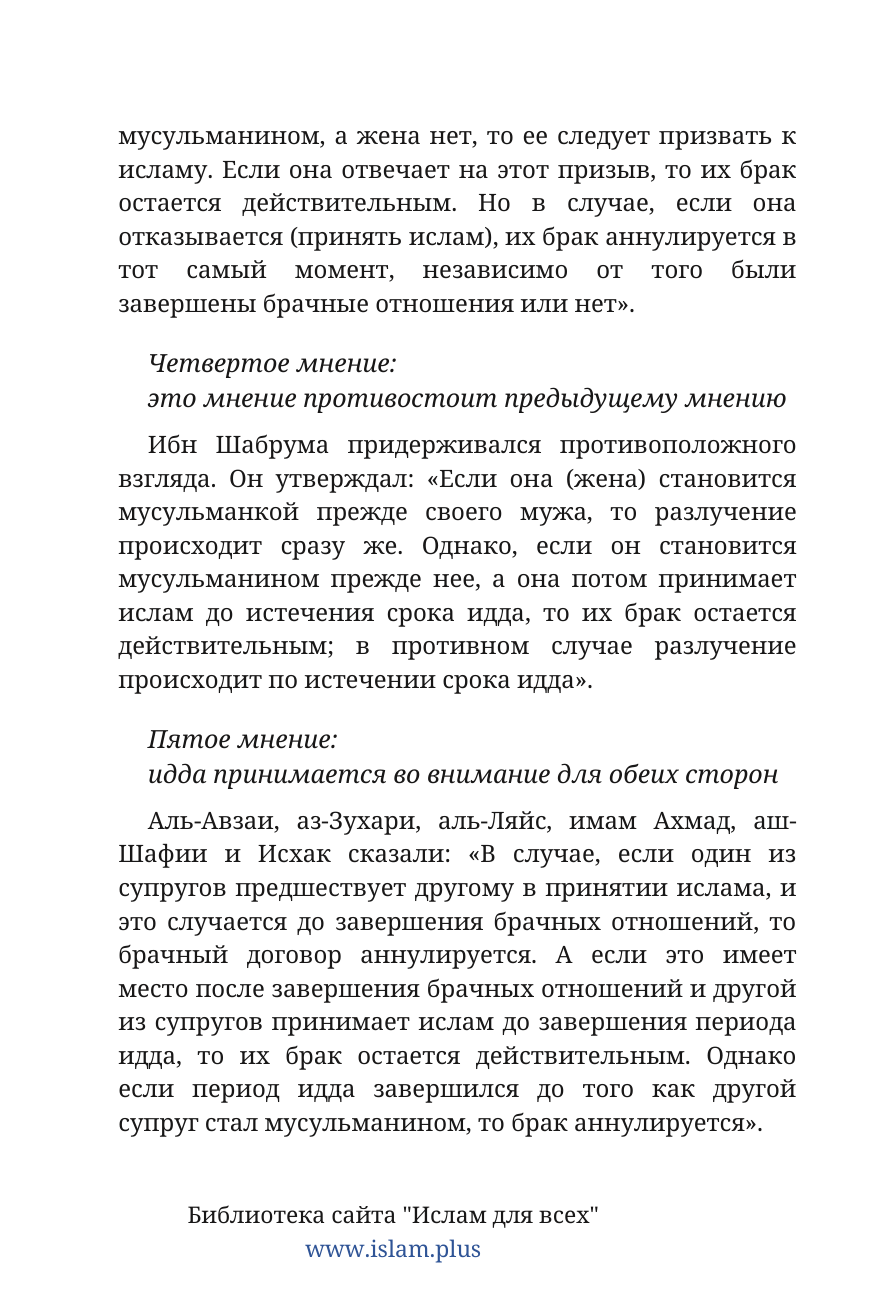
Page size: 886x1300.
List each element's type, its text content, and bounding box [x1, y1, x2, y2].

text Ибн Шабрума придерживался противоположного взгляда. Он утверждал: «Если она (жена) становится мусульманкой прежде своего мужа, то разлучение происходит сразу же. Однако, если он становится мусульманином прежде нее, а она потом принимает ислам до истечения срока идда, то их брак остается действительным; в противном случае разлучение происходит по истечении срока идда». [118, 428, 797, 695]
text это мнение противостоит предыдущему мнению [148, 380, 797, 414]
text Пятое мнение: [148, 721, 797, 755]
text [118, 119, 797, 319]
text Четвертое мнение: [148, 345, 797, 379]
text Аль-Авзаи, аз-Зухари, аль-Ляйс, имам Ахмад, аш-Шафии и Исхак сказали: «В случае, если один из супругов предшествует другому в принятии ислама, и это случается до завершения брачных отношений, то брачный договор аннулируется. А если это имеет место после завершения брачных отношений и другой из супругов принимает ислам до завершения периода идда, то их брак остается действительным. Однако если период идда завершился до того как другой супруг стал мусульманином, то брак аннулируется». [118, 804, 797, 1138]
text идда принимается во внимание для обеих сторон [148, 756, 797, 790]
